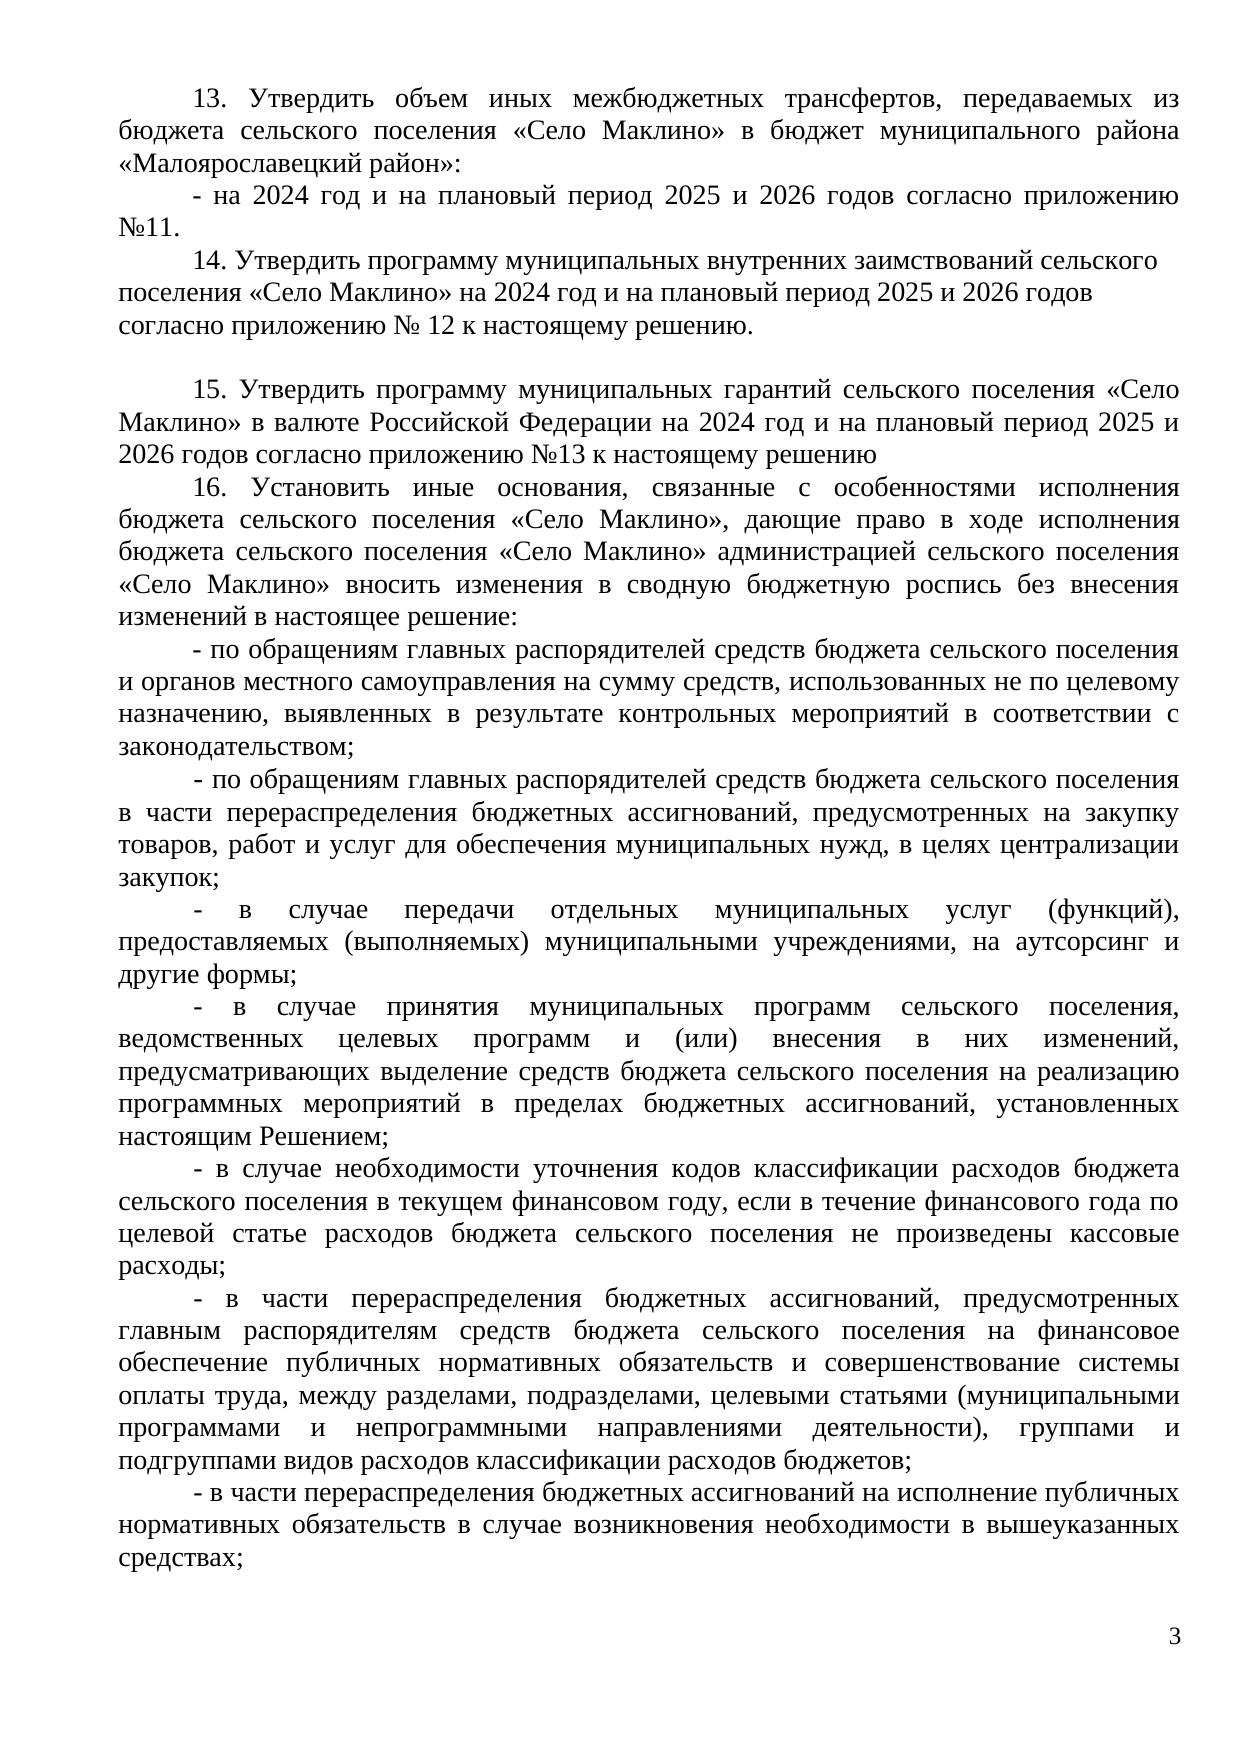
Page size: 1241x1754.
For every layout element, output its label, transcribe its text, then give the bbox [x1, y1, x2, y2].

text - в случае передачи отдельных муниципальных услуг (функций), предоставляемых (выполняемых) муниципальными учреждениями, на аутсорсинг и другие формы; [118, 892, 1181, 989]
text - в случае принятия муниципальных программ сельского поселения, ведомственных целевых программ и (или) внесения в них изменений, предусматривающих выделение средств бюджета сельского поселения на реализацию программных мероприятий в пределах бюджетных ассигнований, установленных настоящим Решением; [118, 989, 1181, 1151]
text 14. Утвердить программу муниципальных внутренних заимствований сельского поселения «Село Маклино» на 2024 год и на плановый период 2025 и 2026 годов согласно приложению № 12 к настоящему решению. [118, 243, 1181, 340]
text - по обращениям главных распорядителей средств бюджета сельского поселения в части перераспределения бюджетных ассигнований, предусмотренных на закупку товаров, работ и услуг для обеспечения муниципальных нужд, в целях централизации закупок; [118, 761, 1181, 892]
text 15. Утвердить программу муниципальных гарантий сельского поселения «Село Маклино» в валюте Российской Федерации на 2024 год и на плановый период 2025 и 2026 годов согласно приложению №13 к настоящему решению [118, 372, 1181, 470]
text 13. Утвердить объем иных межбюджетных трансфертов, передаваемых из бюджета сельского поселения «Село Маклино» в бюджет муниципального района «Малоярославецкий район»: [118, 81, 1181, 178]
text 16. Установить иные основания, связанные с особенностями исполнения бюджета сельского поселения «Село Маклино», дающие право в ходе исполнения бюджета сельского поселения «Село Маклино» администрацией сельского поселения «Село Маклино» вносить изменения в сводную бюджетную роспись без внесения изменений в настоящее решение: [118, 470, 1181, 632]
text - в части перераспределения бюджетных ассигнований, предусмотренных главным распорядителям средств бюджета сельского поселения на финансовое обеспечение публичных нормативных обязательств и совершенствование системы оплаты труда, между разделами, подразделами, целевыми статьями (муниципальными программами и непрограммными направлениями деятельности), группами и подгруппами видов расходов классификации расходов бюджетов; [118, 1281, 1181, 1475]
text - на 2024 год и на плановый период 2025 и 2026 годов согласно приложению №11. [118, 178, 1181, 243]
text - по обращениям главных распорядителей средств бюджета сельского поселения и органов местного самоуправления на сумму средств, использованных не по целевому назначению, выявленных в результате контрольных мероприятий в соответствии с законодательством; [118, 632, 1181, 761]
text - в случае необходимости уточнения кодов классификации расходов бюджета сельского поселения в текущем финансовом году, если в течение финансового года по целевой статье расходов бюджета сельского поселения не произведены кассовые расходы; [118, 1151, 1181, 1281]
text - в части перераспределения бюджетных ассигнований на исполнение публичных нормативных обязательств в случае возникновения необходимости в вышеуказанных средствах; [118, 1475, 1181, 1572]
